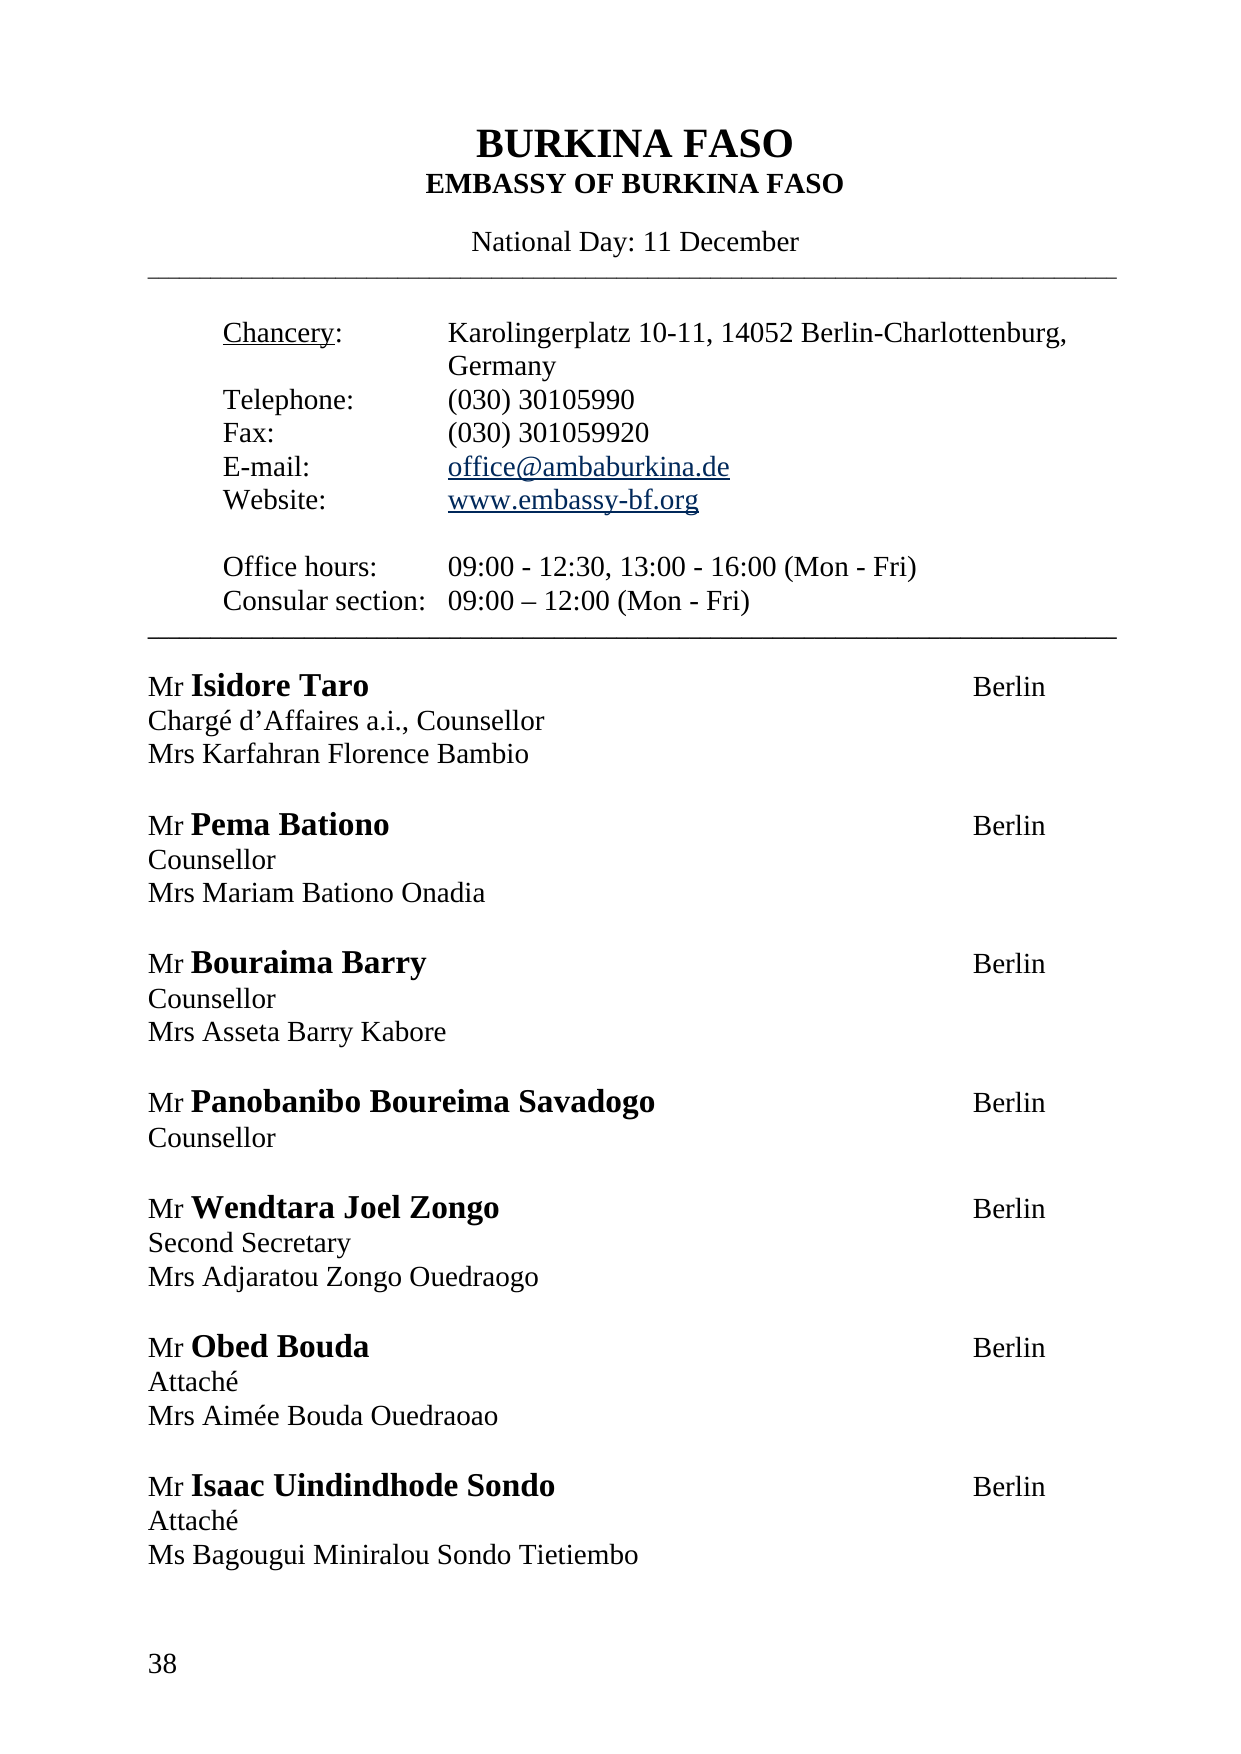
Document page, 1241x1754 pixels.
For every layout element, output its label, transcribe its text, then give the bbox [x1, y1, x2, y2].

text Mrs Asseta Barry Kabore [148, 1014, 1122, 1048]
text Counsellor [148, 842, 1122, 876]
text Website: www.embassy-bf.org [148, 482, 1122, 516]
text Office hours: 09:00 - 12:30, 13:00 - 16:00 (Mon - Fri) [148, 549, 1122, 583]
text EMBASSY OF BURKINA FASO [148, 166, 1122, 199]
text Ms Bagougui Miniralou Sondo Tietiembo [148, 1537, 1122, 1570]
text National Day: 11 December [148, 224, 1122, 257]
text Second Secretary [148, 1225, 1122, 1259]
text Mr Panobanibo Boureima Savadogo Berlin [148, 1082, 1122, 1120]
text Counsellor [148, 1120, 1122, 1153]
text Fax: (030) 301059920 [223, 415, 1122, 449]
text Mr Pema Bationo Berlin [148, 804, 1122, 842]
text Mr Isidore Taro Berlin [148, 665, 1122, 703]
text Consular section: 09:00 – 12:00 (Mon - Fri) [148, 583, 1122, 617]
text Attaché [148, 1364, 1122, 1398]
text Chargé d’Affaires a.i., Counsellor [148, 703, 1122, 737]
text Mrs Mariam Bationo Onadia [148, 876, 1122, 909]
text Counsellor [148, 981, 1122, 1014]
subtitle BURKINA FASO [148, 118, 1122, 166]
text Mr Wendtara Joel Zongo Berlin [148, 1187, 1122, 1225]
text Mr Isaac Uindindhode Sondo Berlin [148, 1465, 1122, 1503]
text Attaché [148, 1503, 1122, 1537]
text Mrs Aimée Bouda Ouedraoao [148, 1398, 1122, 1431]
text Mr Obed Bouda Berlin [148, 1326, 1122, 1364]
text Mrs Karfahran Florence Bambio [148, 737, 1122, 770]
text Chancery: Karolingerplatz 10-11, 14052 Berlin-Charlottenburg, Germany [223, 315, 1122, 382]
text E-mail: office@ambaburkina.de [148, 449, 1122, 482]
text Telephone: (030) 30105990 [148, 382, 1122, 415]
text _____________________________________________________________________________________________ [148, 617, 1122, 641]
text Mrs Adjaratou Zongo Ouedraogo [148, 1259, 1122, 1292]
text _____________________________________________________________________________________________ [148, 257, 1122, 281]
text Mr Bouraima Barry Berlin [148, 943, 1122, 981]
